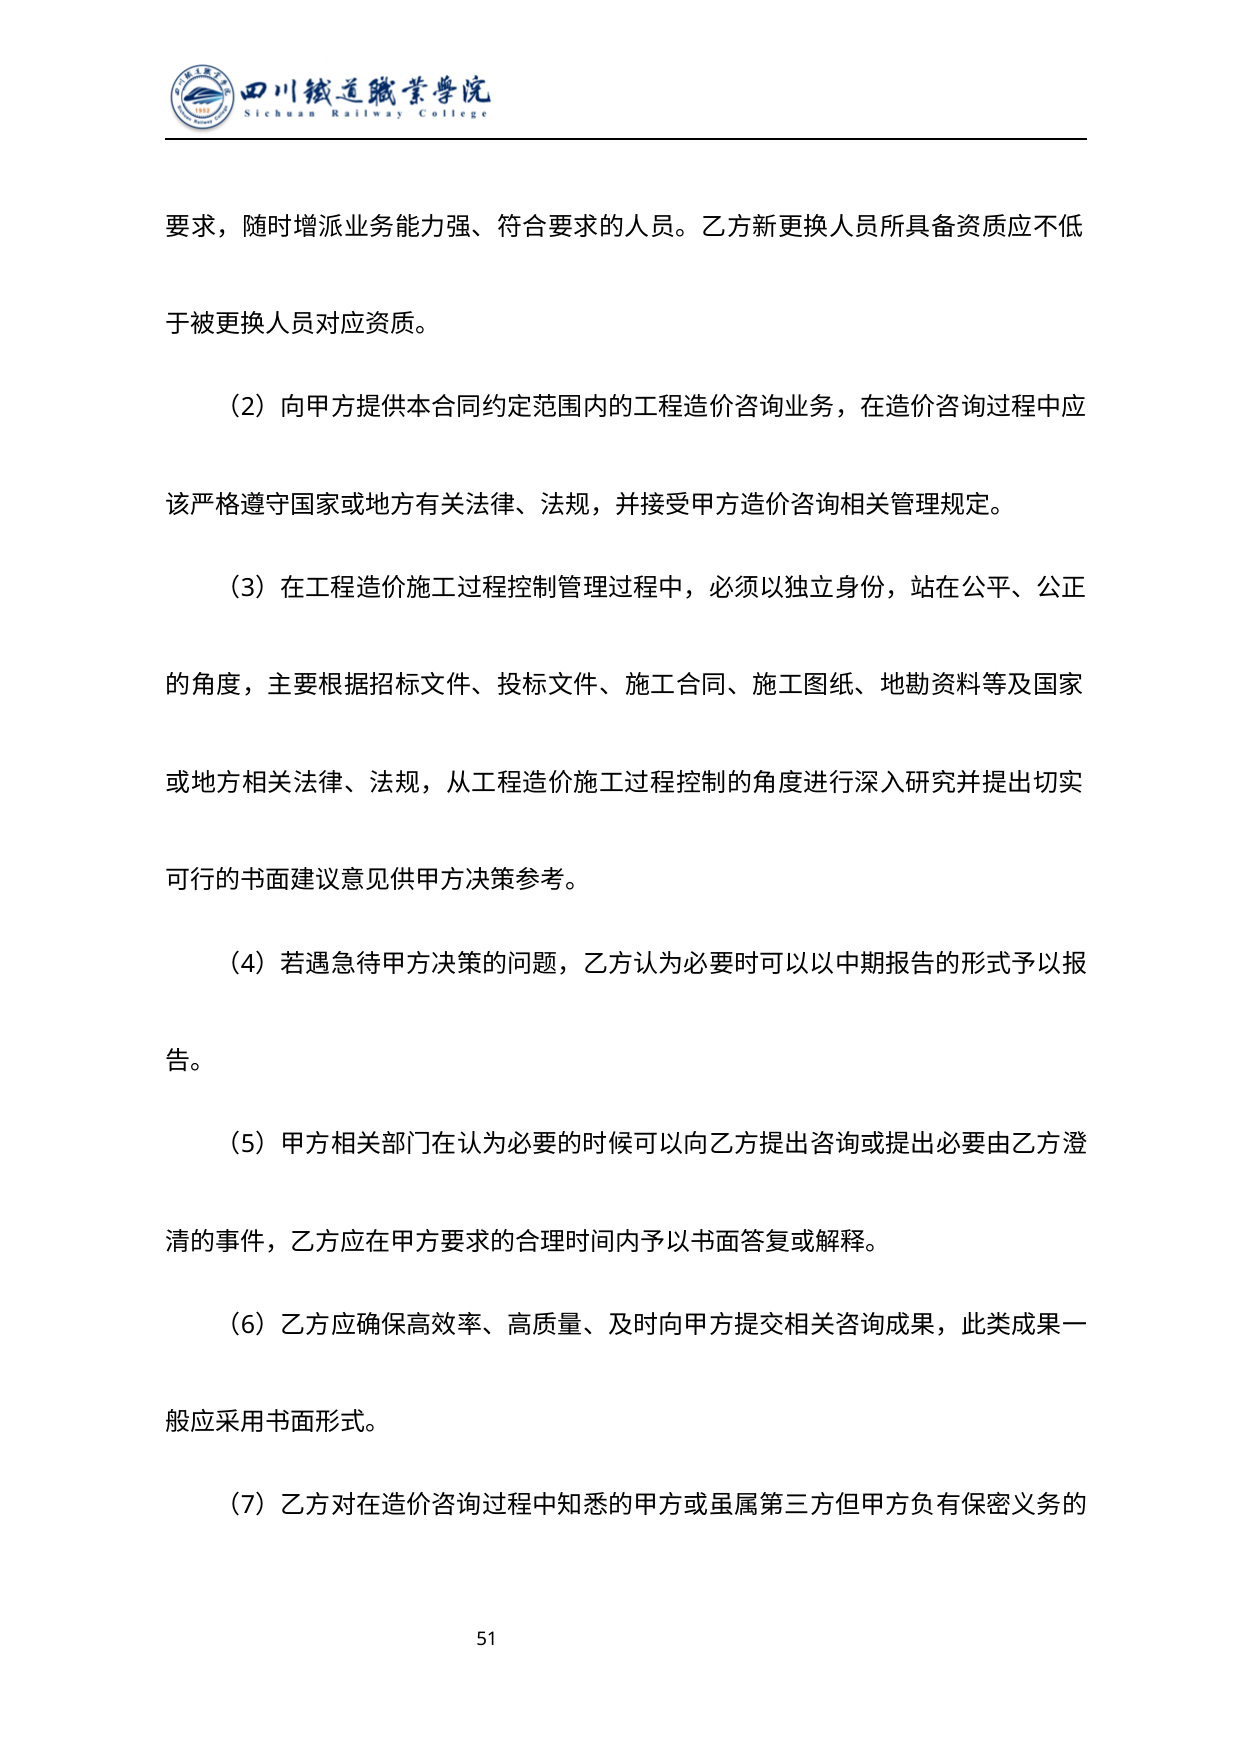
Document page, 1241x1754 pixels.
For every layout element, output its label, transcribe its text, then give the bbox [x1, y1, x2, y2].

picture [165, 59, 497, 136]
text （3）在工程造价施工过程控制管理过程中，必须以独立身份，站在公平、公正的角度，主要根据招标文件、投标文件、施工合同、施工图纸、地勘资料等及国家或地方相关法律、法规，从工程造价施工过程控制的角度进行深入研究并提出切实可行的书面建议意见供甲方决策参考。 [165, 553, 1087, 911]
text （6）乙方应确保高效率、高质量、及时向甲方提交相关咨询成果，此类成果一般应采用书面形式。 [165, 1290, 1087, 1452]
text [165, 1471, 1087, 1536]
text （4）若遇急待甲方决策的问题，乙方认为必要时可以以中期报告的形式予以报告。 [165, 929, 1087, 1091]
text （2）向甲方提供本合同约定范围内的工程造价咨询业务，在造价咨询过程中应该严格遵守国家或地方有关法律、法规，并接受甲方造价咨询相关管理规定。 [165, 372, 1087, 535]
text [165, 192, 1087, 354]
text （5）甲方相关部门在认为必要的时候可以向乙方提出咨询或提出必要由乙方澄清的事件，乙方应在甲方要求的合理时间内予以书面答复或解释。 [165, 1109, 1087, 1272]
